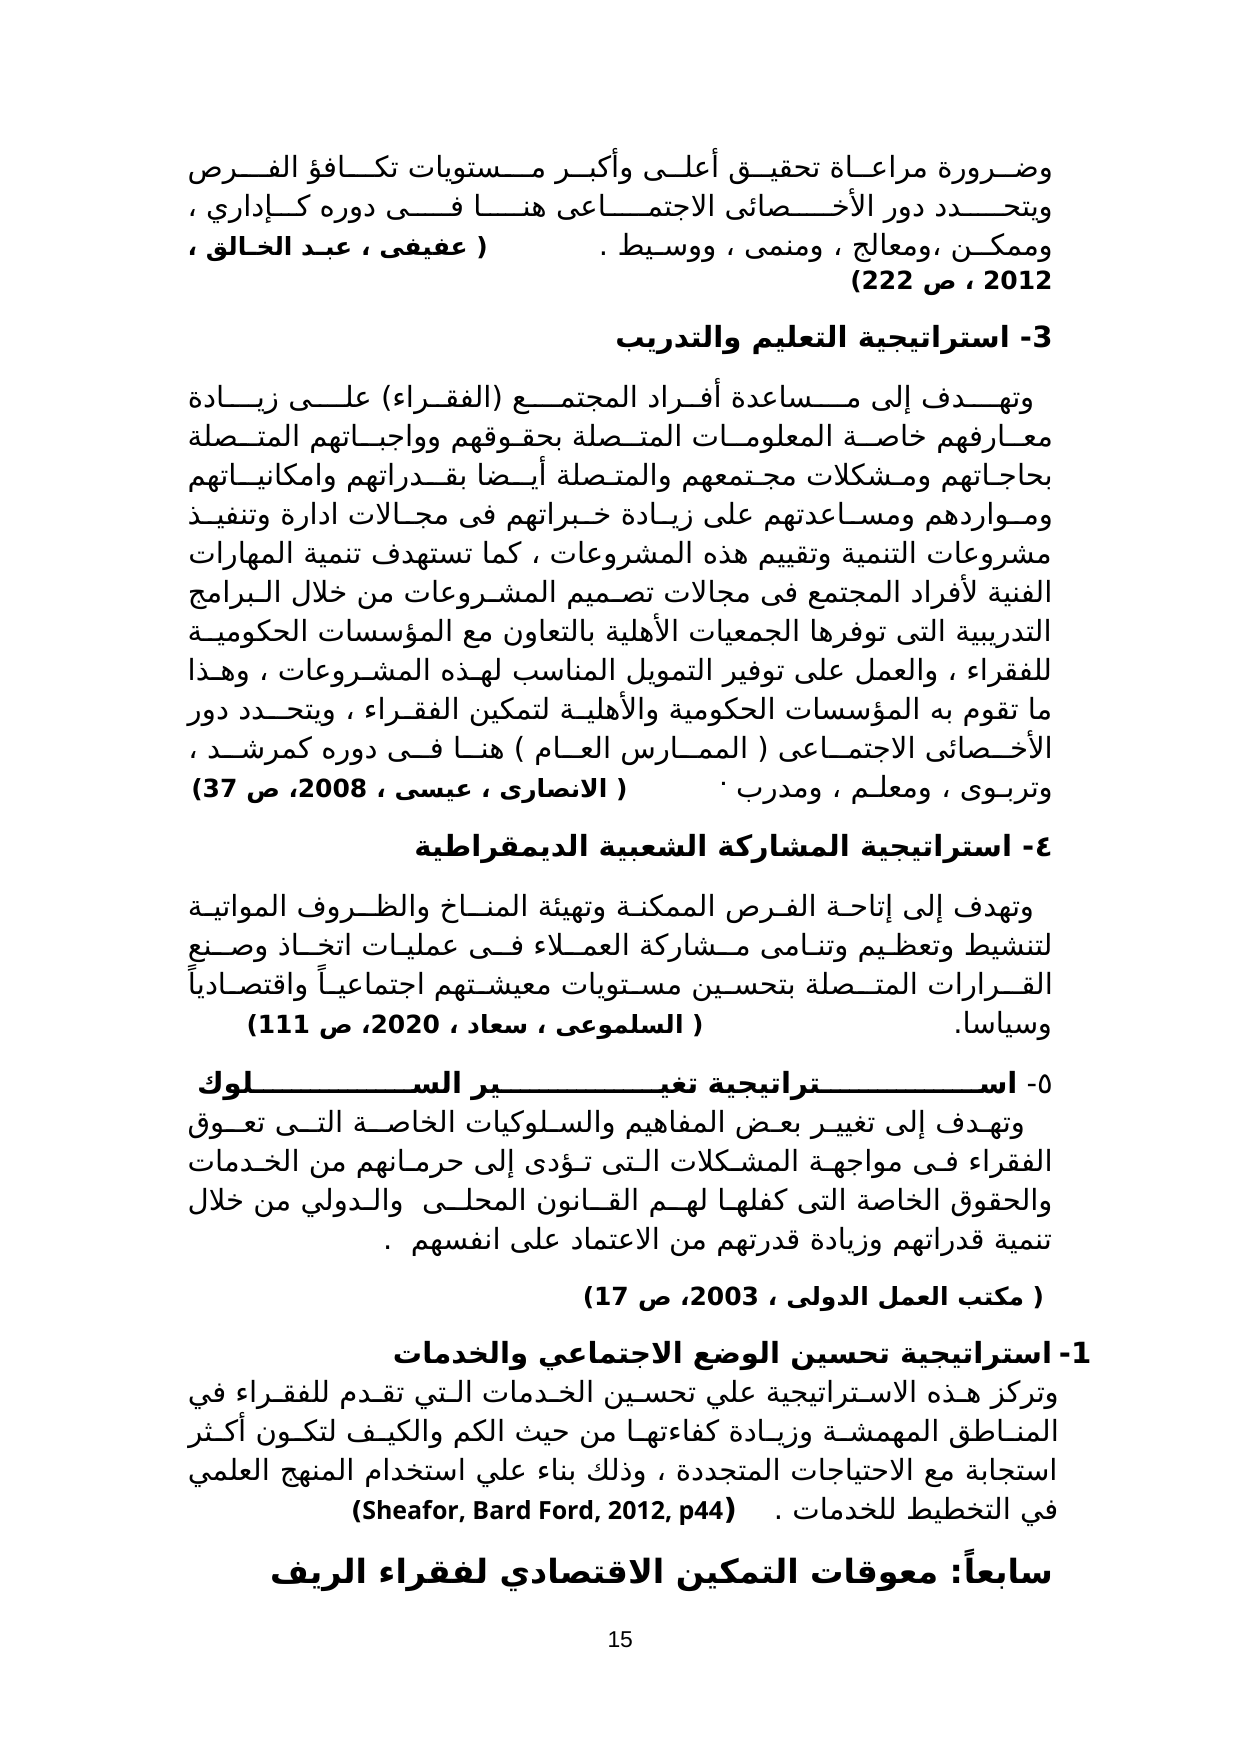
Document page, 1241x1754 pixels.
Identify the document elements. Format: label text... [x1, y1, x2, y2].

text سابعاً: معوقات التمكين الاقتصادي لفقراء الريف [187, 1552, 1053, 1591]
text ٥- استراتيجية تغییر السلوك وتهـدف إلى تغییـر بعـض المفاهيم والسلوكيات الخاصـة التـى تعـوق الفقراء فـى مواجهـة المشكلات التى تؤدى إلى حرمانهم من الخدمات والحقوق الخاصة التى كفلها لهـم القـانون المحلـى والدولي من خلال تنمية قدراتهم وزيادة قدرتهم من الاعتماد على انفسهم . [187, 1066, 1053, 1256]
text وتهــدف إلى مــساعدة أفراد المجتمــع (الفقراء) علــى زیــادة معــارفهم خاصــة المعلومــات المتــصلة بحقـوقهم وواجبـاتهم المتـصلة بحاجـاتهم ومـشكلات مجـتمعهم والمتـصلة أیـضا بقـدراتهم وامكانیـاتهم ومواردهم ومساعدتهم على زيادة خبراتهم فى مجالات ادارة وتنفيذ مشروعات التنمية وتقييم هذه المشروعات ، كما تستهدف تنمية المهارات الفنية لأفراد المجتمع فى مجالات تصميم المشروعات من خلال البرامج التدريبية التى توفرها الجمعيات الأهلية بالتعاون مع المؤسسات الحكومية للفقراء ، والعمل على توفير التمويل المناسب لهذه المشروعات ، وهذا ما تقوم به المؤسسات الحكومية والأهلية لتمكين الفقراء ، ویتحـدد دور الأخـصائى الاجتمـاعى ( الممـارس العـام ) هنـا فـى دوره كمرشـد ، وتربـوى ، ومعلـم ، ومدرب . ( الانصارى ، عيسى ، 2008، ص 37) [187, 380, 1053, 804]
text وتركز هذه الاستراتيجية علي تحسين الخدمات التي تقدم للفقراء في المناطق المهمشة وزيادة كفاءتها من حيث الكم والكيف لتكون أكثر استجابة مع الاحتياجات المتجددة ، وذلك بناء علي استخدام المنهج العلمي في التخطيط للخدمات . (Sheafor, Bard Ford, 2012, p44) [187, 1375, 1059, 1526]
text وتهدف إلى إتاحـة الفـرص الممكنـة وتهيئة المنـاخ والظـروف المواتية لتنشيط وتعظـيم وتنـامى مـشاركة العمـلاء فـى عمليات اتخـاذ وصـنع القـرارات المتـصلة بتحسين مستويات معيشتهم اجتماعیاً واقتصادیاً وسياسا. ( السلموعى ، سعاد ، 2020، ص 111) [187, 889, 1053, 1040]
text ٤- استراتيجية المشاركة الشعبية الديمقراطية [187, 830, 1053, 864]
text 3- استراتيجية التعليم والتدريب [187, 321, 1053, 354]
list استراتيجية تحسين الوضع الاجتماعي والخدمات [187, 1336, 1059, 1370]
text ( مكتب العمل الدولى ، 2003، ص 17) [187, 1282, 1053, 1311]
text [187, 150, 1053, 295]
